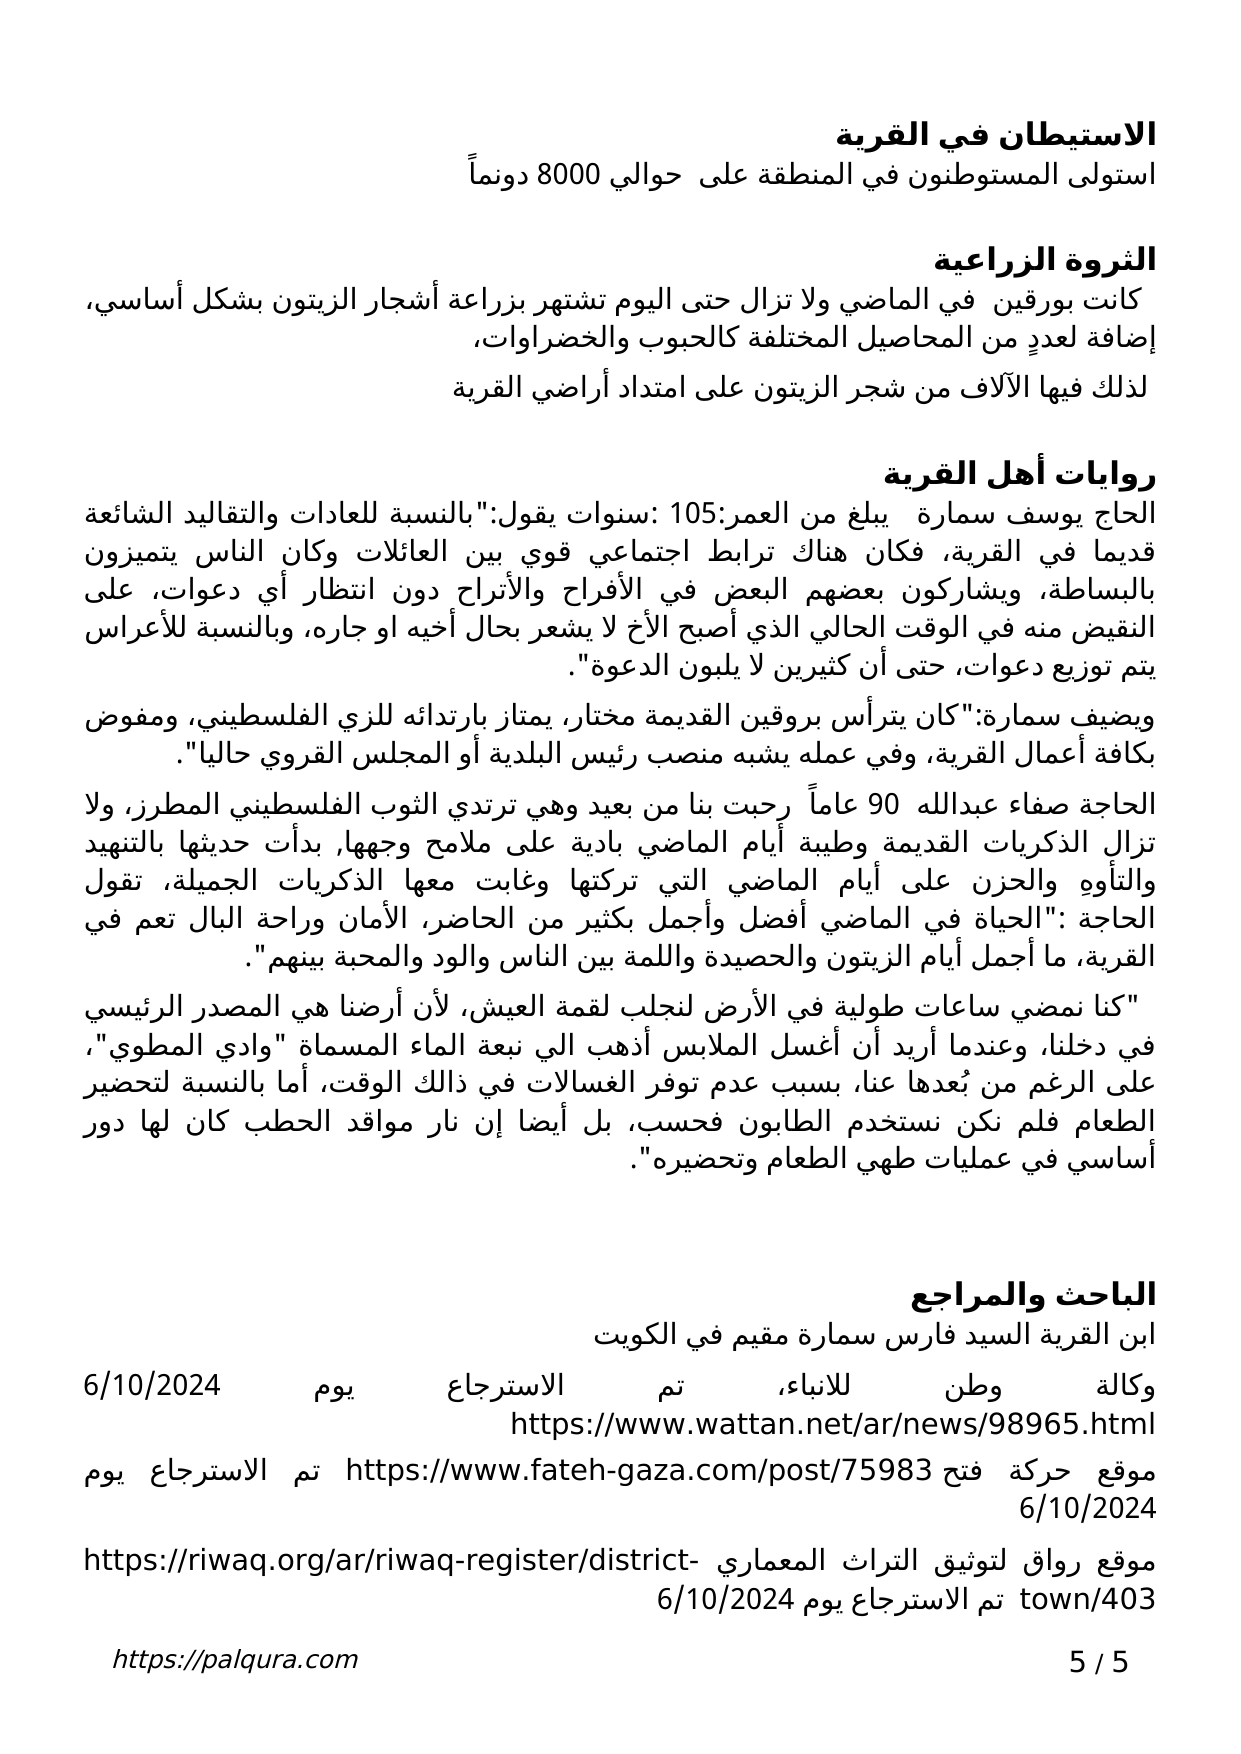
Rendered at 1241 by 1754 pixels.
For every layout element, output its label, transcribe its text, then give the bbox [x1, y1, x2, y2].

text كانت بورقين في الماضي ولا تزال حتى اليوم تشتهر بزراعة أشجار الزيتون بشكل أساسي، إضافة لعددٍ من المحاصيل المختلفة كالحبوب والخضراوات، [83, 283, 1157, 359]
text الحاجة صفاء عبدالله 90 عاماً رحبت بنا من بعيد وهي ترتدي الثوب الفلسطيني المطرز، ولا تزال الذكريات القديمة وطيبة أيام الماضي بادية على ملامح وجهها, بدأت حديثها بالتنهيد والتأوهِ والحزن على أيام الماضي التي تركتها وغابت معها الذكريات الجميلة، تقول الحاجة :"الحياة في الماضي أفضل وأجمل بكثير من الحاضر، الأمان وراحة البال تعم في القرية، ما أجمل أيام الزيتون والحصيدة واللمة بين الناس والود والمحبة بينهم". [83, 788, 1157, 978]
text ويضيف سمارة:"كان يترأس بروقين القديمة مختار، يمتاز بارتدائه للزي الفلسطيني، ومفوض بكافة أعمال القرية، وفي عمله يشبه منصب رئيس البلدية أو المجلس القروي حاليا". [83, 699, 1157, 776]
subtitle الاستيطان في القرية [83, 117, 1157, 158]
text موقع رواق لتوثيق التراث المعماري https://riwaq.org/ar/riwaq-register/district-town/403 تم الاسترجاع يوم 6/10/2024 [83, 1543, 1157, 1621]
text وكالة وطن للانباء، تم الاسترجاع يوم 6/10/2024 https://www.wattan.net/ar/news/98965.html [83, 1369, 1157, 1441]
text الحاج يوسف سمارة يبلغ من العمر:105 :سنوات يقول:"بالنسبة للعادات والتقاليد الشائعة قديما في القرية، فكان هناك ترابط اجتماعي قوي بين العائلات وكان الناس يتميزون بالبساطة، ويشاركون بعضهم البعض في الأفراح والأتراح دون انتظار أي دعوات، على النقيض منه في الوقت الحالي الذي أصبح الأخ لا يشعر بحال أخيه او جاره، وبالنسبة للأعراس يتم توزيع دعوات، حتى أن كثيرين لا يلبون الدعوة". [83, 497, 1157, 687]
text "كنا نمضي ساعات طولية في الأرض لنجلب لقمة العيش، لأن أرضنا هي المصدر الرئيسي في دخلنا، وعندما أريد أن أغسل الملابس أذهب الي نبعة الماء المسماة "وادي المطوي"، على الرغم من بُعدها عنا، بسبب عدم توفر الغسالات في ذالك الوقت، أما بالنسبة لتحضير الطعام فلم نكن نستخدم الطابون فحسب، بل أيضا إن نار مواقد الحطب كان لها دور أساسي في عمليات طهي الطعام وتحضيره". [83, 991, 1157, 1181]
text استولى المستوطنون في المنطقة على حوالي 8000 دونماً [83, 158, 1157, 196]
subtitle الثروة الزراعية [83, 242, 1157, 283]
text موقع حركة فتح https://www.fateh-gaza.com/post/75983 تم الاسترجاع يوم 6/10/2024 [83, 1453, 1157, 1531]
subtitle الباحث والمراجع [83, 1278, 1157, 1318]
text لذلك فيها الآلاف من شجر الزيتون على امتداد أراضي القرية [83, 372, 1157, 410]
text ابن القرية السيد فارس سمارة مقيم في الكويت [83, 1318, 1157, 1357]
subtitle روايات أهل القرية [83, 456, 1157, 497]
